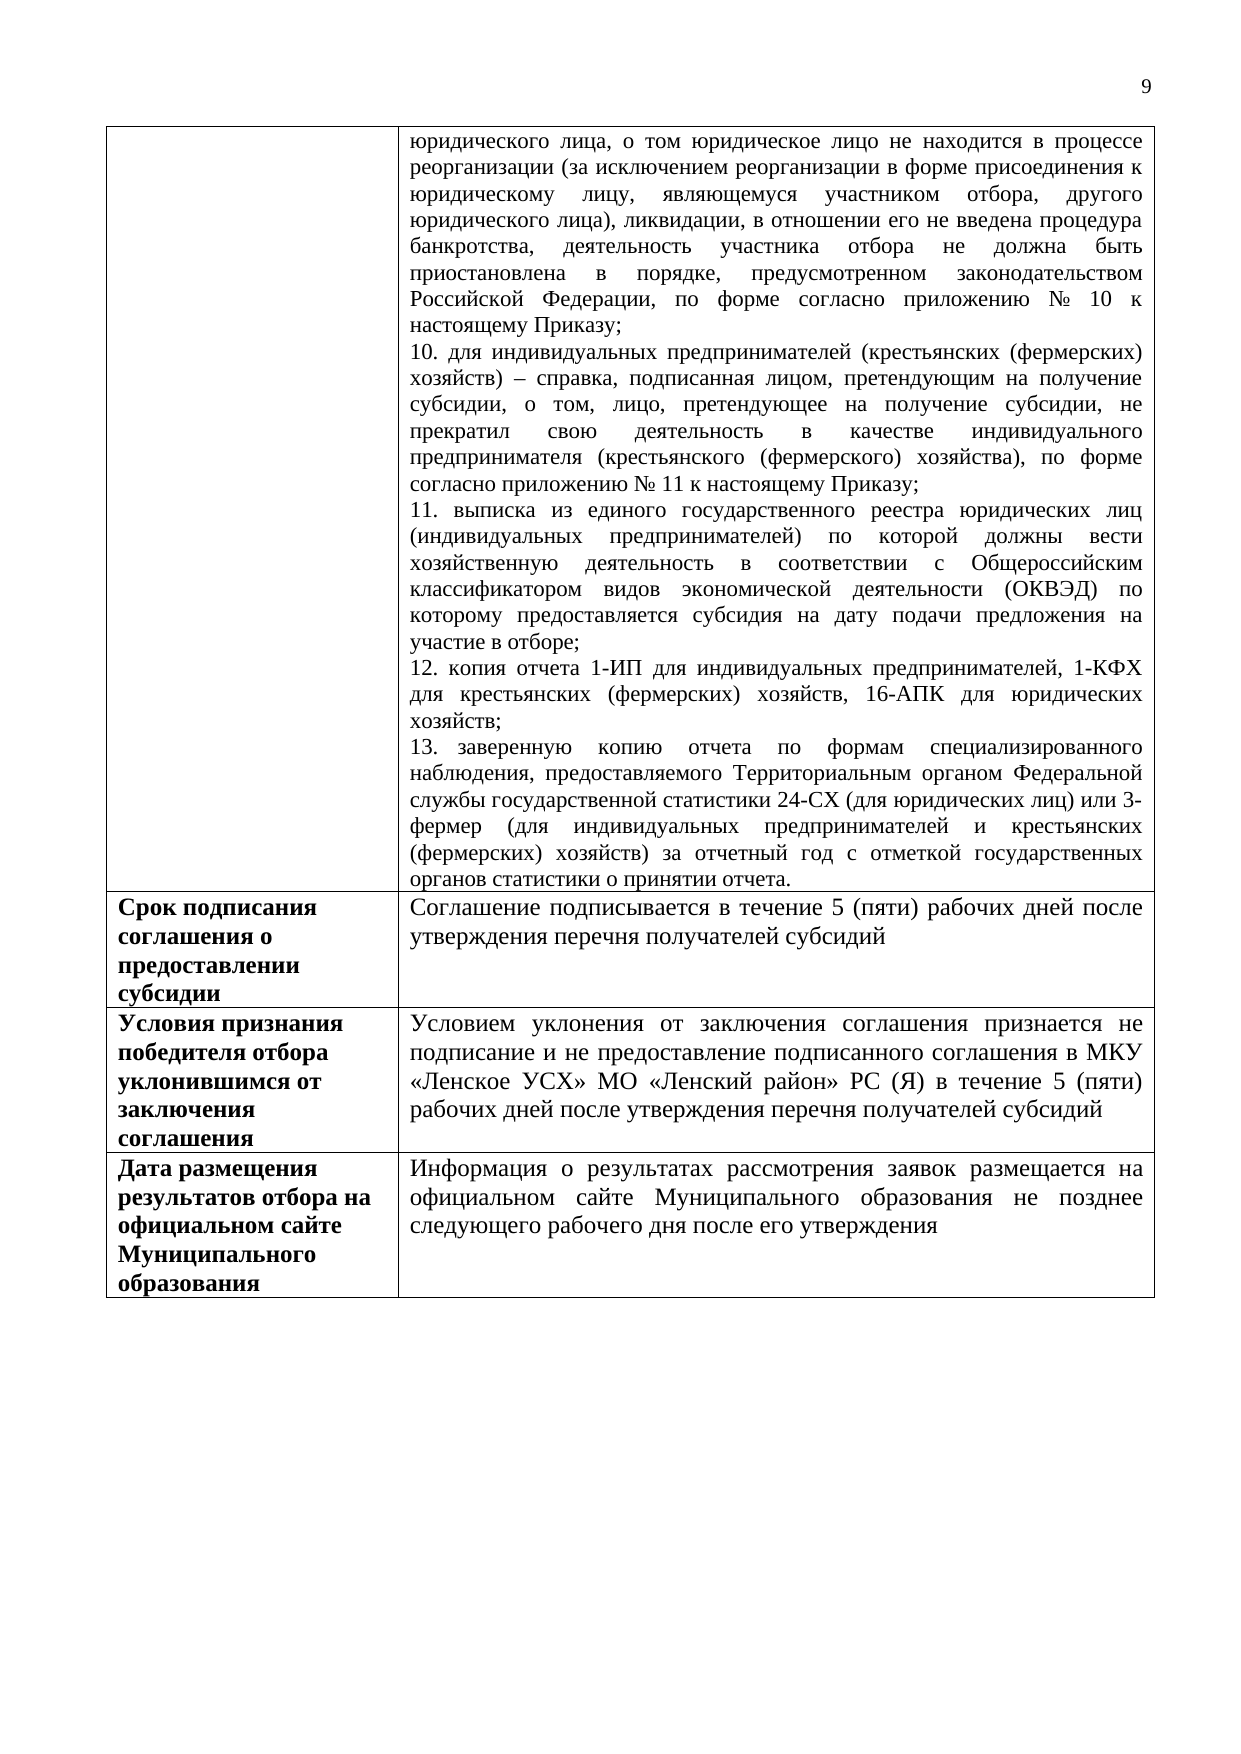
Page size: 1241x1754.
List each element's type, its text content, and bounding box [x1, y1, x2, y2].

table_cell Условия признания победителя отбора уклонившимся от заключения соглашения [107, 1008, 398, 1152]
table_cell Информация о результатах рассмотрения заявок размещается на официальном сайте Муниципального образования не позднее следующего рабочего дня после его утверждения [399, 1153, 1154, 1297]
table_cell Соглашение подписывается в течение 5 (пяти) рабочих дней после утверждения перечня получателей субсидий [399, 892, 1154, 1007]
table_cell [107, 127, 398, 891]
table_cell Срок подписания соглашения о предоставлении субсидии [107, 892, 398, 1007]
table_cell Условием уклонения от заключения соглашения признается не подписание и не предоставление подписанного соглашения в МКУ «Ленское УСХ» МО «Ленский район» РС (Я) в течение 5 (пяти) рабочих дней после утверждения перечня получателей субсидий [399, 1008, 1154, 1152]
table_cell Дата размещения результатов отбора на официальном сайте Муниципального образования [107, 1153, 398, 1297]
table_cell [399, 127, 1154, 891]
